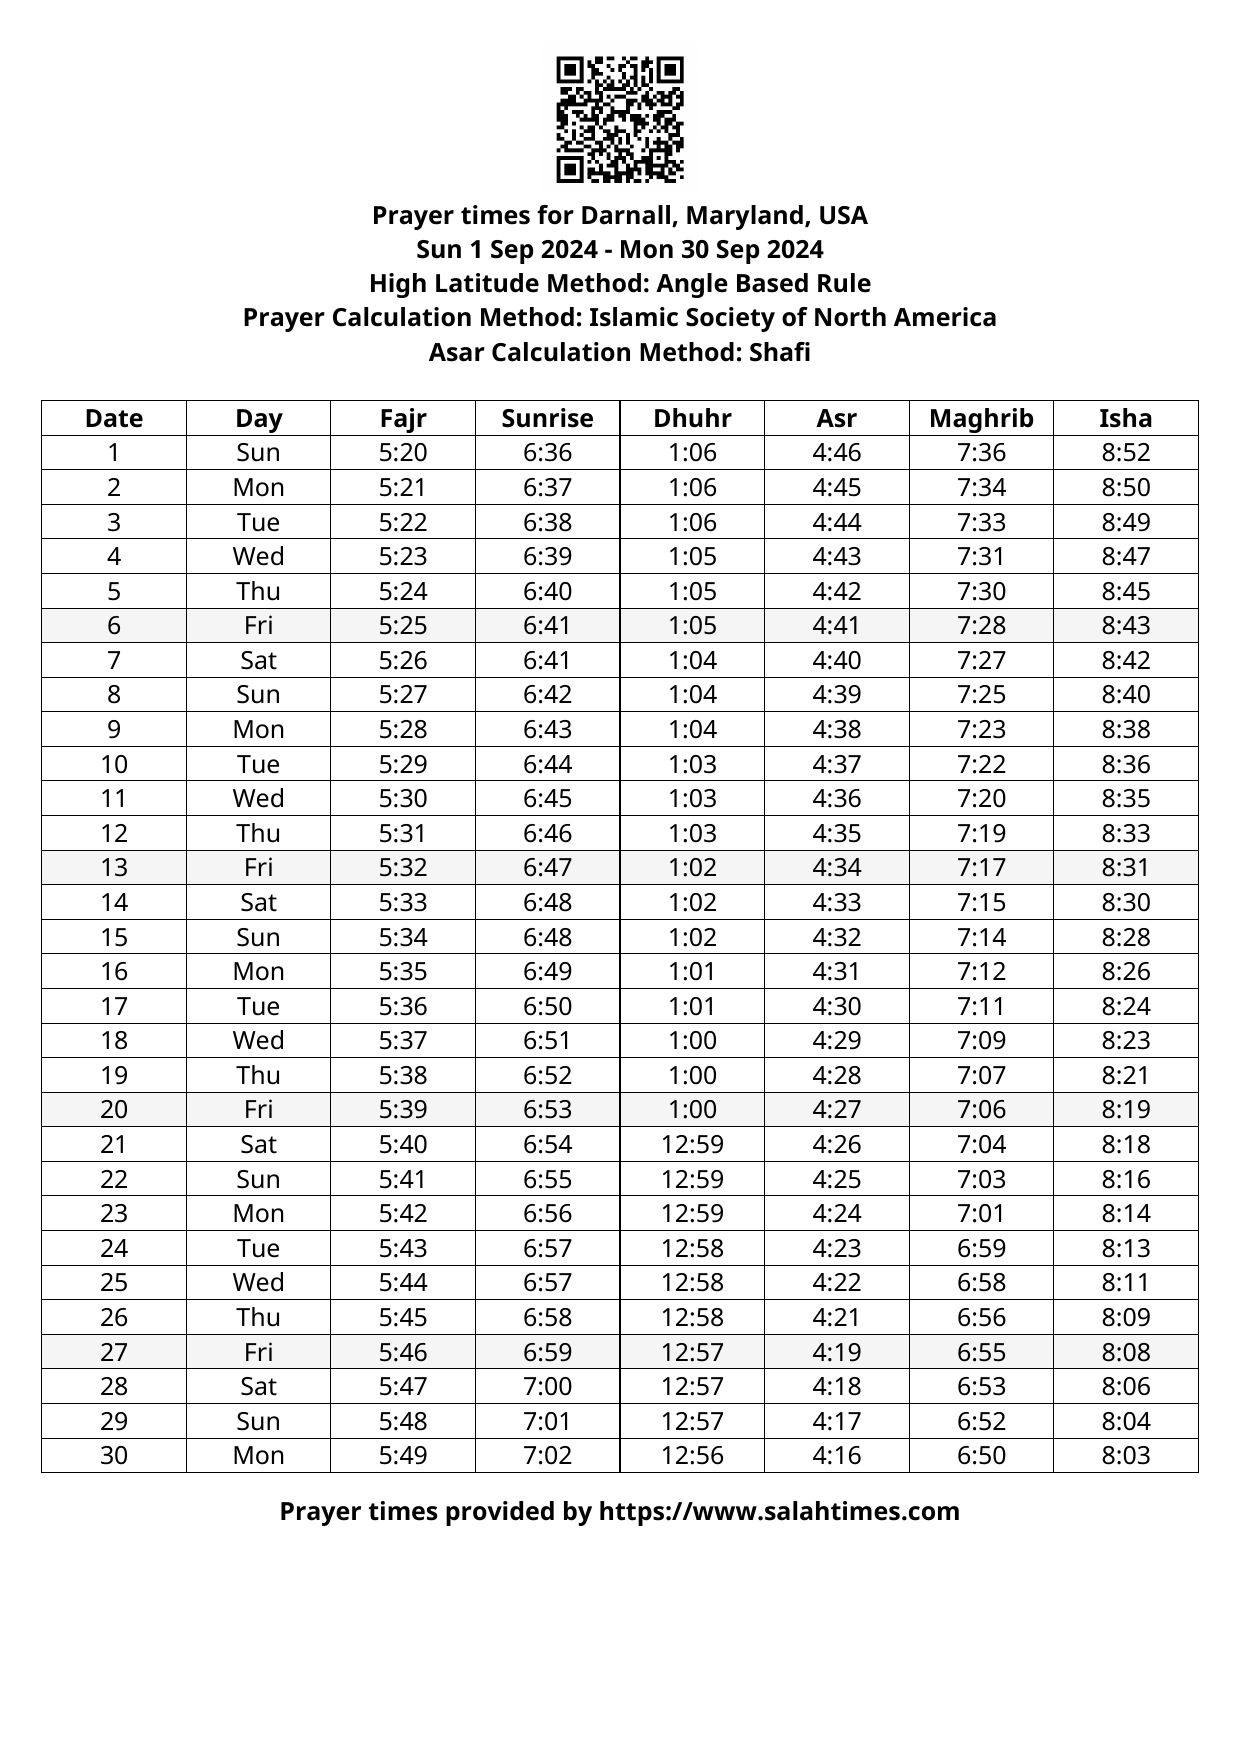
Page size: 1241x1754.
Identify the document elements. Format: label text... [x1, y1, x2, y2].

table_cell 23 [42, 1196, 186, 1230]
table_cell Thu [187, 1300, 330, 1334]
table_cell 4:28 [765, 1058, 909, 1092]
table_cell 7:11 [910, 989, 1053, 1022]
table_cell 12:59 [621, 1162, 764, 1195]
table_cell 5:38 [331, 1058, 475, 1092]
table_cell Mon [187, 712, 330, 746]
table_cell 1:02 [621, 851, 764, 884]
table_cell 8:31 [1054, 851, 1198, 884]
table_cell 19 [42, 1058, 186, 1092]
table_cell 5:47 [331, 1369, 475, 1403]
table_cell 5:42 [331, 1196, 475, 1230]
table_cell 7:09 [910, 1024, 1053, 1057]
table_cell 3 [42, 505, 186, 538]
table_cell 12:56 [621, 1439, 764, 1472]
table_cell 7:22 [910, 747, 1053, 780]
table_cell 4:31 [765, 954, 909, 988]
table_cell 8:36 [1054, 747, 1198, 780]
table_cell 8:16 [1054, 1162, 1198, 1195]
table_cell Wed [187, 781, 330, 815]
table_cell Sun [187, 920, 330, 953]
table_cell Tue [187, 1231, 330, 1264]
table_cell 8:24 [1054, 989, 1198, 1022]
table_cell 7:12 [910, 954, 1053, 988]
table_cell 4:35 [765, 816, 909, 849]
text Prayer times provided by https://www.salahtimes.com [42, 1494, 1198, 1528]
table_cell 28 [42, 1369, 186, 1403]
table_cell 5:31 [331, 816, 475, 849]
table_header Date [42, 401, 186, 434]
table_cell Sun [187, 678, 330, 711]
table_cell 8:18 [1054, 1127, 1198, 1161]
table_cell 6:45 [476, 781, 619, 815]
table_cell 4:41 [765, 609, 909, 642]
table_cell 5:32 [331, 851, 475, 884]
table_cell 7:27 [910, 643, 1053, 677]
table_cell 5:39 [331, 1093, 475, 1126]
table_cell 6:50 [910, 1439, 1053, 1472]
table_cell 7:30 [910, 574, 1053, 607]
table_cell 2 [42, 470, 186, 504]
table_cell 14 [42, 885, 186, 919]
table_cell 8 [42, 678, 186, 711]
table_cell 1:00 [621, 1024, 764, 1057]
table_cell 24 [42, 1231, 186, 1264]
table_cell 4:34 [765, 851, 909, 884]
table_cell 21 [42, 1127, 186, 1161]
table_cell 6:55 [910, 1335, 1053, 1368]
table_cell 6:47 [476, 851, 619, 884]
table_cell 7:01 [910, 1196, 1053, 1230]
table_cell Wed [187, 1266, 330, 1299]
table_cell 6:53 [910, 1369, 1053, 1403]
table_cell 5:24 [331, 574, 475, 607]
table_cell 4:22 [765, 1266, 909, 1299]
table_cell 6:58 [910, 1266, 1053, 1299]
table_cell 12:58 [621, 1300, 764, 1334]
table_cell 7:01 [476, 1404, 619, 1437]
table_cell 5:21 [331, 470, 475, 504]
table_cell Sat [187, 885, 330, 919]
table_cell 13 [42, 851, 186, 884]
table_cell Tue [187, 989, 330, 1022]
table_cell 8:30 [1054, 885, 1198, 919]
table_cell 12:57 [621, 1404, 764, 1437]
table_cell 4:32 [765, 920, 909, 953]
table_cell Wed [187, 539, 330, 573]
table_cell 30 [42, 1439, 186, 1472]
table_cell 7:33 [910, 505, 1053, 538]
table_header Day [187, 401, 330, 434]
table_cell Thu [187, 816, 330, 849]
table_cell Tue [187, 505, 330, 538]
table_cell 6 [42, 609, 186, 642]
table_cell 5:34 [331, 920, 475, 953]
table_cell 10 [42, 747, 186, 780]
table_cell 7:23 [910, 712, 1053, 746]
table_cell 4:23 [765, 1231, 909, 1264]
table_cell 4:16 [765, 1439, 909, 1472]
table_cell 6:41 [476, 609, 619, 642]
table_cell 1:03 [621, 816, 764, 849]
table_cell 8:33 [1054, 816, 1198, 849]
table_cell 6:50 [476, 989, 619, 1022]
table_cell 12 [42, 816, 186, 849]
table_cell 8:50 [1054, 470, 1198, 504]
text Prayer times for Darnall, Maryland, USA [42, 198, 1198, 232]
table_cell 7:02 [476, 1439, 619, 1472]
table_cell 6:59 [476, 1335, 619, 1368]
table_cell Sun [187, 436, 330, 469]
table_header Sunrise [476, 401, 619, 434]
table_cell 22 [42, 1162, 186, 1195]
table_cell 4 [42, 539, 186, 573]
table_cell 5:48 [331, 1404, 475, 1437]
table_cell 6:36 [476, 436, 619, 469]
table_cell 18 [42, 1024, 186, 1057]
text Sun 1 Sep 2024 - Mon 30 Sep 2024 [42, 232, 1198, 266]
table_cell 4:17 [765, 1404, 909, 1437]
table_cell 6:53 [476, 1093, 619, 1126]
table_cell Sat [187, 643, 330, 677]
table_cell 7:34 [910, 470, 1053, 504]
table_cell 4:33 [765, 885, 909, 919]
table_cell 8:14 [1054, 1196, 1198, 1230]
table_cell 5:20 [331, 436, 475, 469]
table_cell 5:46 [331, 1335, 475, 1368]
table_cell 4:42 [765, 574, 909, 607]
table_cell 17 [42, 989, 186, 1022]
table_cell 8:13 [1054, 1231, 1198, 1264]
table_cell 1:00 [621, 1093, 764, 1126]
table_cell 1:06 [621, 470, 764, 504]
table_cell Tue [187, 747, 330, 780]
table_cell Mon [187, 470, 330, 504]
table_cell 1:04 [621, 643, 764, 677]
table_cell 20 [42, 1093, 186, 1126]
table_cell 6:52 [910, 1404, 1053, 1437]
table_cell 5:35 [331, 954, 475, 988]
table_cell Sat [187, 1127, 330, 1161]
table_cell 6:55 [476, 1162, 619, 1195]
table_cell 1:01 [621, 954, 764, 988]
table_cell 8:04 [1054, 1404, 1198, 1437]
text High Latitude Method: Angle Based Rule [42, 266, 1198, 300]
table_cell 4:37 [765, 747, 909, 780]
table_cell 8:09 [1054, 1300, 1198, 1334]
table_cell 5:29 [331, 747, 475, 780]
table_cell 5:22 [331, 505, 475, 538]
table_cell 7:17 [910, 851, 1053, 884]
table_cell 6:58 [476, 1300, 619, 1334]
table_cell 8:49 [1054, 505, 1198, 538]
table_cell 5:44 [331, 1266, 475, 1299]
table_cell 8:42 [1054, 643, 1198, 677]
table_cell 6:40 [476, 574, 619, 607]
table_cell 8:28 [1054, 920, 1198, 953]
table_cell 6:44 [476, 747, 619, 780]
table_cell 5:41 [331, 1162, 475, 1195]
table_cell 16 [42, 954, 186, 988]
table_cell 5:27 [331, 678, 475, 711]
table_cell 1:04 [621, 678, 764, 711]
table_cell 8:45 [1054, 574, 1198, 607]
table_cell 8:21 [1054, 1058, 1198, 1092]
table_cell 7:07 [910, 1058, 1053, 1092]
table_cell 5:25 [331, 609, 475, 642]
table_cell 12:58 [621, 1231, 764, 1264]
table_cell 26 [42, 1300, 186, 1334]
table_cell 7:03 [910, 1162, 1053, 1195]
table_cell 1:00 [621, 1058, 764, 1092]
table_cell 12:58 [621, 1266, 764, 1299]
table_cell 6:46 [476, 816, 619, 849]
table_cell 6:59 [910, 1231, 1053, 1264]
table_cell 5 [42, 574, 186, 607]
table_cell 8:19 [1054, 1093, 1198, 1126]
table_cell 8:26 [1054, 954, 1198, 988]
table_cell 5:33 [331, 885, 475, 919]
table_cell 7:36 [910, 436, 1053, 469]
table_cell 4:38 [765, 712, 909, 746]
table_cell Fri [187, 1093, 330, 1126]
table_cell 1:02 [621, 920, 764, 953]
table_cell Wed [187, 1024, 330, 1057]
table_cell 4:21 [765, 1300, 909, 1334]
table_cell Sun [187, 1404, 330, 1437]
table_cell 6:39 [476, 539, 619, 573]
table_cell 4:44 [765, 505, 909, 538]
table_cell 6:49 [476, 954, 619, 988]
table_cell 8:43 [1054, 609, 1198, 642]
table_cell 7:14 [910, 920, 1053, 953]
table_header Dhuhr [621, 401, 764, 434]
table_cell 6:37 [476, 470, 619, 504]
table_header Maghrib [910, 401, 1053, 434]
table_cell 1:05 [621, 539, 764, 573]
table_cell 8:08 [1054, 1335, 1198, 1368]
table_cell 6:48 [476, 920, 619, 953]
table_cell 4:45 [765, 470, 909, 504]
table_cell 7:00 [476, 1369, 619, 1403]
table_cell 7:19 [910, 816, 1053, 849]
table_cell Thu [187, 574, 330, 607]
table_cell Mon [187, 1196, 330, 1230]
table_cell 4:36 [765, 781, 909, 815]
table_cell 1:06 [621, 436, 764, 469]
table_cell Sat [187, 1369, 330, 1403]
table_cell 8:52 [1054, 436, 1198, 469]
text Prayer Calculation Method: Islamic Society of North America [42, 300, 1198, 334]
table_cell 6:48 [476, 885, 619, 919]
table_header Isha [1054, 401, 1198, 434]
table_cell 25 [42, 1266, 186, 1299]
table_cell Mon [187, 954, 330, 988]
table_header Fajr [331, 401, 475, 434]
table_cell 4:18 [765, 1369, 909, 1403]
table_cell 5:45 [331, 1300, 475, 1334]
table_cell 1:03 [621, 781, 764, 815]
table_cell 6:57 [476, 1231, 619, 1264]
table_cell 5:30 [331, 781, 475, 815]
table_cell Fri [187, 609, 330, 642]
table_cell 1:03 [621, 747, 764, 780]
table_cell 8:06 [1054, 1369, 1198, 1403]
table_cell Thu [187, 1058, 330, 1092]
table_cell 4:25 [765, 1162, 909, 1195]
table_cell 5:40 [331, 1127, 475, 1161]
table_cell 5:49 [331, 1439, 475, 1472]
table_cell 6:54 [476, 1127, 619, 1161]
table_cell 29 [42, 1404, 186, 1437]
table_cell Mon [187, 1439, 330, 1472]
table_cell 6:56 [910, 1300, 1053, 1334]
table_cell 5:37 [331, 1024, 475, 1057]
table_cell 4:40 [765, 643, 909, 677]
table_cell 7:31 [910, 539, 1053, 573]
table_cell Fri [187, 851, 330, 884]
table_cell 6:51 [476, 1024, 619, 1057]
table_cell 7:06 [910, 1093, 1053, 1126]
table_cell 27 [42, 1335, 186, 1368]
table_cell 7 [42, 643, 186, 677]
table_cell 15 [42, 920, 186, 953]
table_cell 12:57 [621, 1335, 764, 1368]
table_cell 8:47 [1054, 539, 1198, 573]
table_cell 8:40 [1054, 678, 1198, 711]
table_cell 1 [42, 436, 186, 469]
table_cell 8:35 [1054, 781, 1198, 815]
table_cell 8:23 [1054, 1024, 1198, 1057]
table_cell 4:43 [765, 539, 909, 573]
table_cell 4:24 [765, 1196, 909, 1230]
table_cell 4:30 [765, 989, 909, 1022]
table_cell 5:23 [331, 539, 475, 573]
table_cell 7:25 [910, 678, 1053, 711]
table_cell 1:02 [621, 885, 764, 919]
table_cell 8:03 [1054, 1439, 1198, 1472]
table_cell 7:04 [910, 1127, 1053, 1161]
table_cell 11 [42, 781, 186, 815]
table_cell 6:41 [476, 643, 619, 677]
table_cell 12:57 [621, 1369, 764, 1403]
table_cell 12:59 [621, 1127, 764, 1161]
table_cell 1:05 [621, 574, 764, 607]
text Asar Calculation Method: Shafi [42, 334, 1198, 368]
table_cell Sun [187, 1162, 330, 1195]
table_cell 1:01 [621, 989, 764, 1022]
table_cell 5:36 [331, 989, 475, 1022]
table_cell 1:06 [621, 505, 764, 538]
table_cell 6:42 [476, 678, 619, 711]
table_cell 1:05 [621, 609, 764, 642]
table_cell 4:39 [765, 678, 909, 711]
table_cell 4:29 [765, 1024, 909, 1057]
table_cell 4:27 [765, 1093, 909, 1126]
table_cell 4:46 [765, 436, 909, 469]
table_cell Fri [187, 1335, 330, 1368]
table_cell 4:19 [765, 1335, 909, 1368]
table_cell 1:04 [621, 712, 764, 746]
table_cell 8:11 [1054, 1266, 1198, 1299]
picture [542, 41, 699, 198]
table_cell 9 [42, 712, 186, 746]
table_cell 7:20 [910, 781, 1053, 815]
table_cell 4:26 [765, 1127, 909, 1161]
table_cell 5:43 [331, 1231, 475, 1264]
table_cell 12:59 [621, 1196, 764, 1230]
table_cell 6:38 [476, 505, 619, 538]
table_cell 6:57 [476, 1266, 619, 1299]
table_cell 5:26 [331, 643, 475, 677]
table_cell 6:43 [476, 712, 619, 746]
table_cell 7:28 [910, 609, 1053, 642]
table_header Asr [765, 401, 909, 434]
table_cell 7:15 [910, 885, 1053, 919]
table_cell 5:28 [331, 712, 475, 746]
table_cell 8:38 [1054, 712, 1198, 746]
table_cell 6:56 [476, 1196, 619, 1230]
table_cell 6:52 [476, 1058, 619, 1092]
